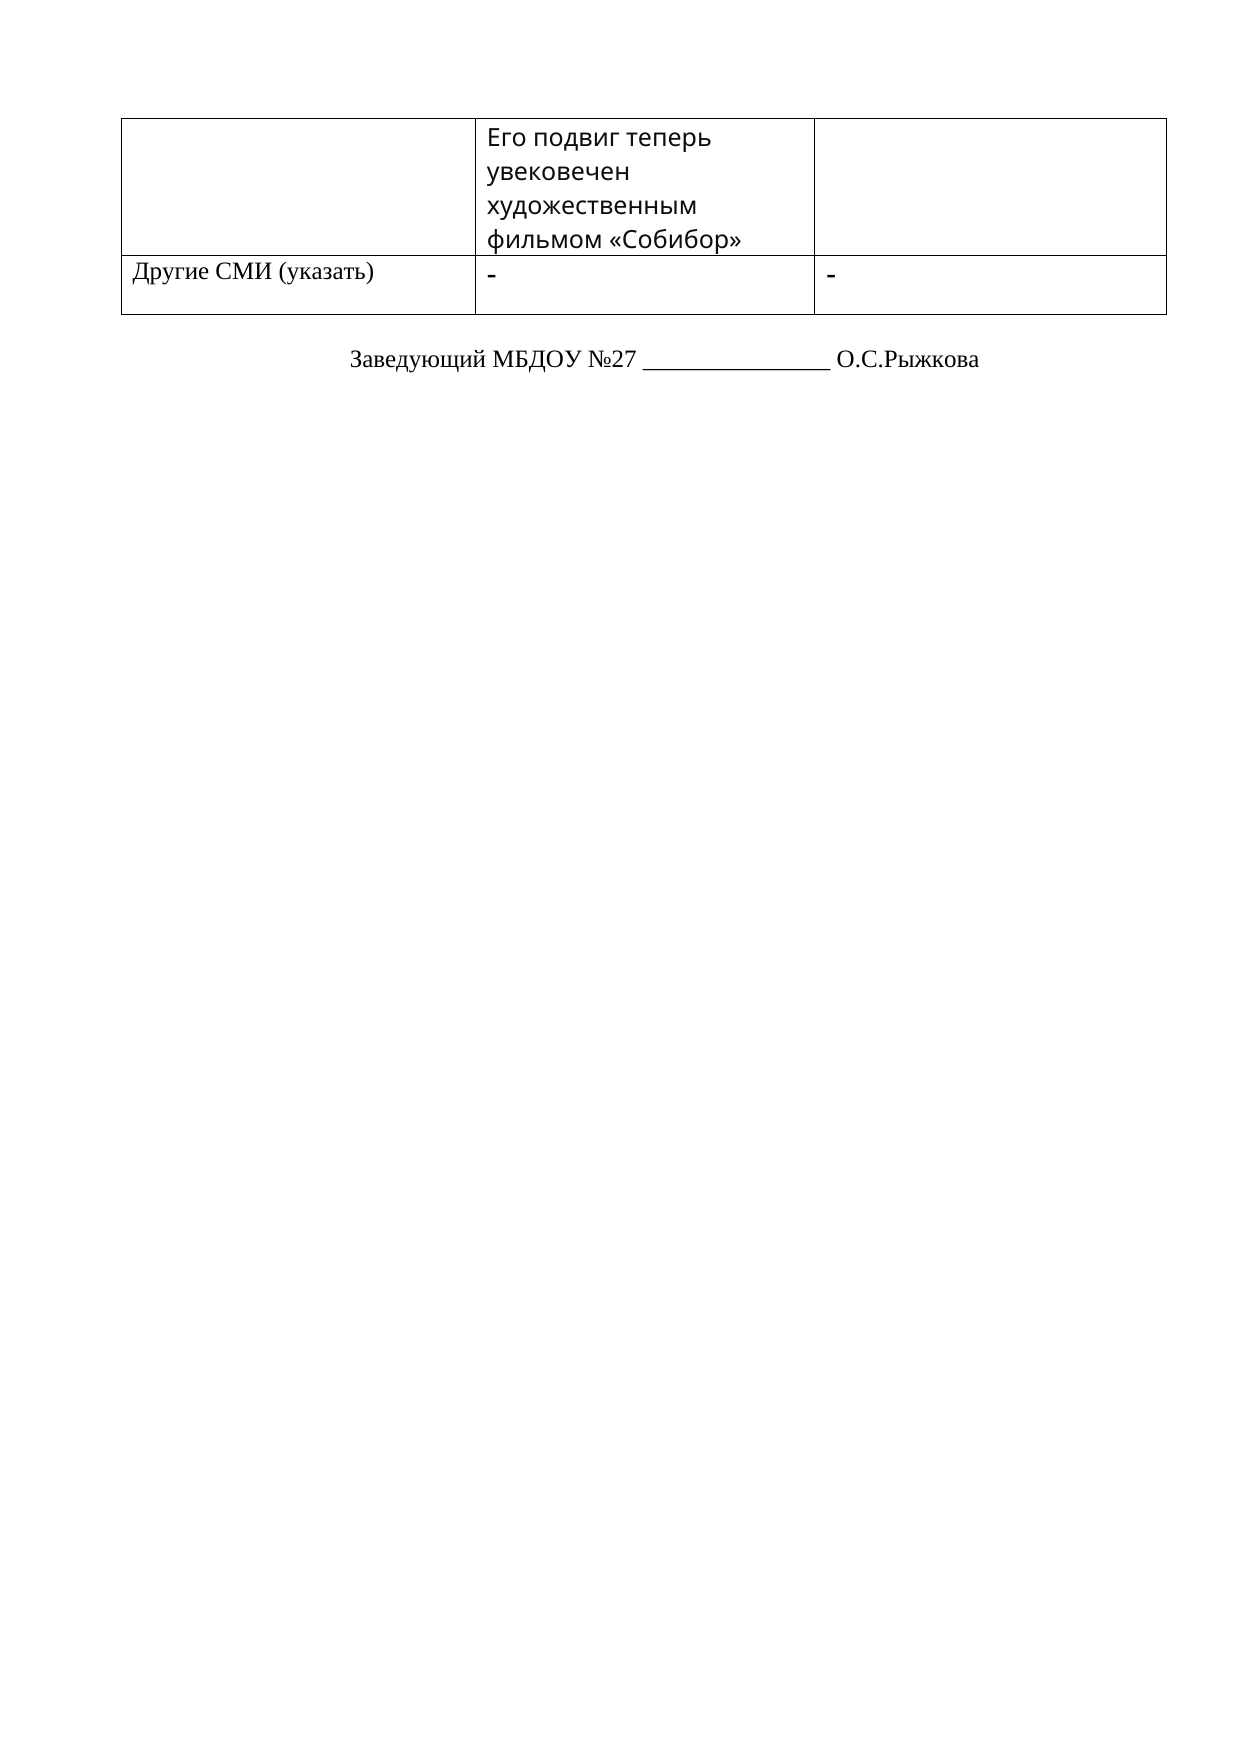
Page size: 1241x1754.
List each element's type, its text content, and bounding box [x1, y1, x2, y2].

table_cell - [815, 256, 1166, 314]
table_cell - [476, 256, 814, 314]
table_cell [815, 119, 1166, 255]
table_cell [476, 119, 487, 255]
table_cell Другие СМИ (указать) [122, 256, 475, 314]
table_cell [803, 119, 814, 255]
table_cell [122, 119, 475, 255]
text Заведующий МБДОУ №27 _______________ О.С.Рыжкова [177, 344, 1152, 372]
